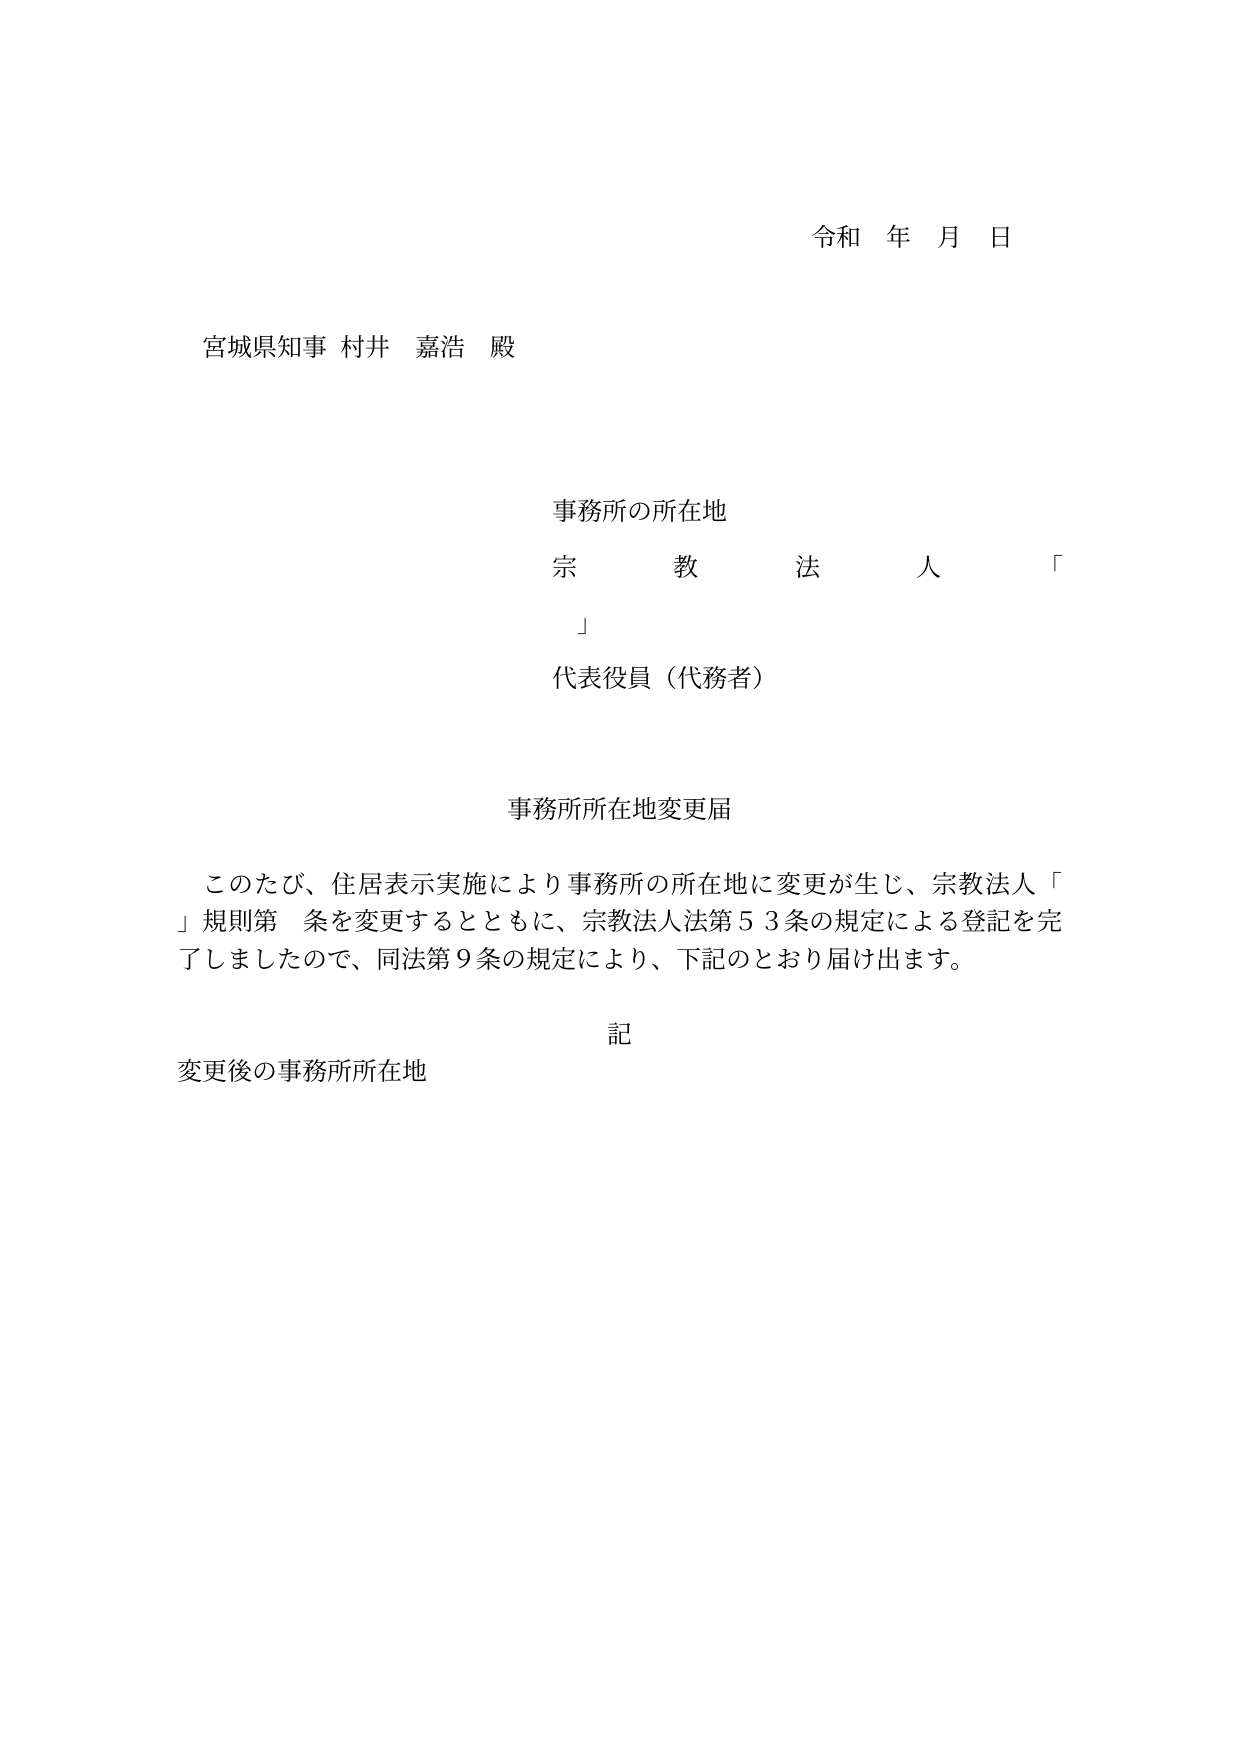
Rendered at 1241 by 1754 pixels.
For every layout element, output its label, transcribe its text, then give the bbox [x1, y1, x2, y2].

text 代表役員（代務者） [552, 658, 1063, 696]
text このたび、住居表示実施により事務所の所在地に変更が生じ、宗教法人「 」規則第 条を変更するとともに、宗教法人法第５３条の規定による登記を完了しましたので、同法第９条の規定により、下記のとおり届け出ます。 [177, 863, 1063, 976]
text 令和 年 月 日 [177, 217, 1013, 254]
text 宮城県知事 村井 嘉浩 殿 [177, 327, 1063, 364]
text 記 [177, 1013, 1063, 1051]
text 宗教法人「 」 [552, 546, 1063, 640]
text 事務所所在地変更届 [177, 788, 1063, 826]
text 事務所の所在地 [552, 491, 1063, 528]
text 変更後の事務所所在地 [177, 1051, 1063, 1088]
